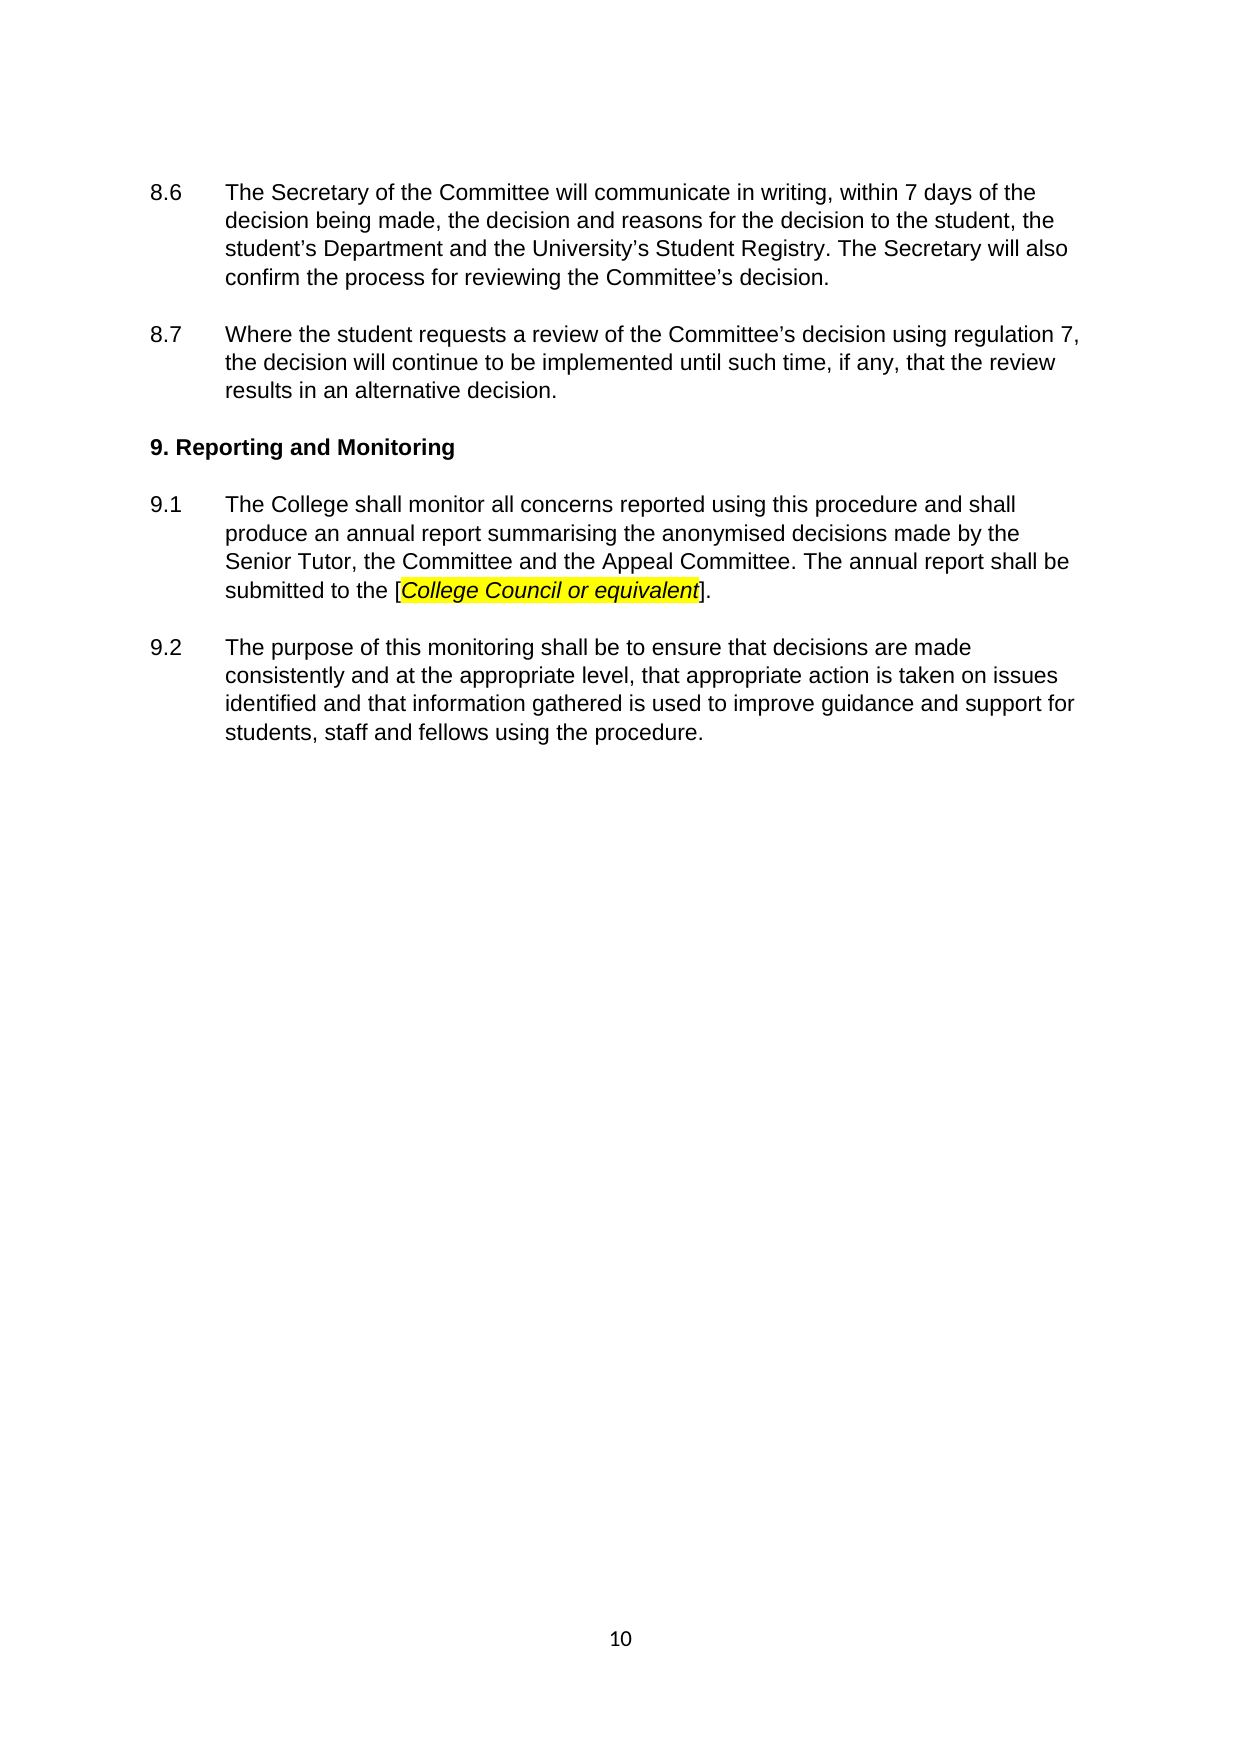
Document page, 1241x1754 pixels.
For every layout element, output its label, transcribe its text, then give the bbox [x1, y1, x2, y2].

text 9. Reporting and Monitoring [150, 434, 1090, 461]
text 9.1 The College shall monitor all concerns reported using this procedure and shall produce an annual report summarising the anonymised decisions made by the Senior Tutor, the Committee and the Appeal Committee. The annual report shall be submitted to the [College Council or equivalent]. [150, 491, 1090, 603]
text 8.7 Where the student requests a review of the Committee’s decision using regulation 7, the decision will continue to be implemented until such time, if any, that the review results in an alternative decision. [150, 321, 1090, 404]
text 9.2 The purpose of this monitoring shall be to ensure that decisions are made consistently and at the appropriate level, that appropriate action is taken on issues identified and that information gathered is used to improve guidance and support for students, staff and fellows using the procedure. [150, 633, 1090, 745]
text 8.6 The Secretary of the Committee will communicate in writing, within 7 days of the decision being made, the decision and reasons for the decision to the student, the student’s Department and the University’s Student Registry. The Secretary will also confirm the process for reviewing the Committee’s decision. [150, 178, 1090, 290]
